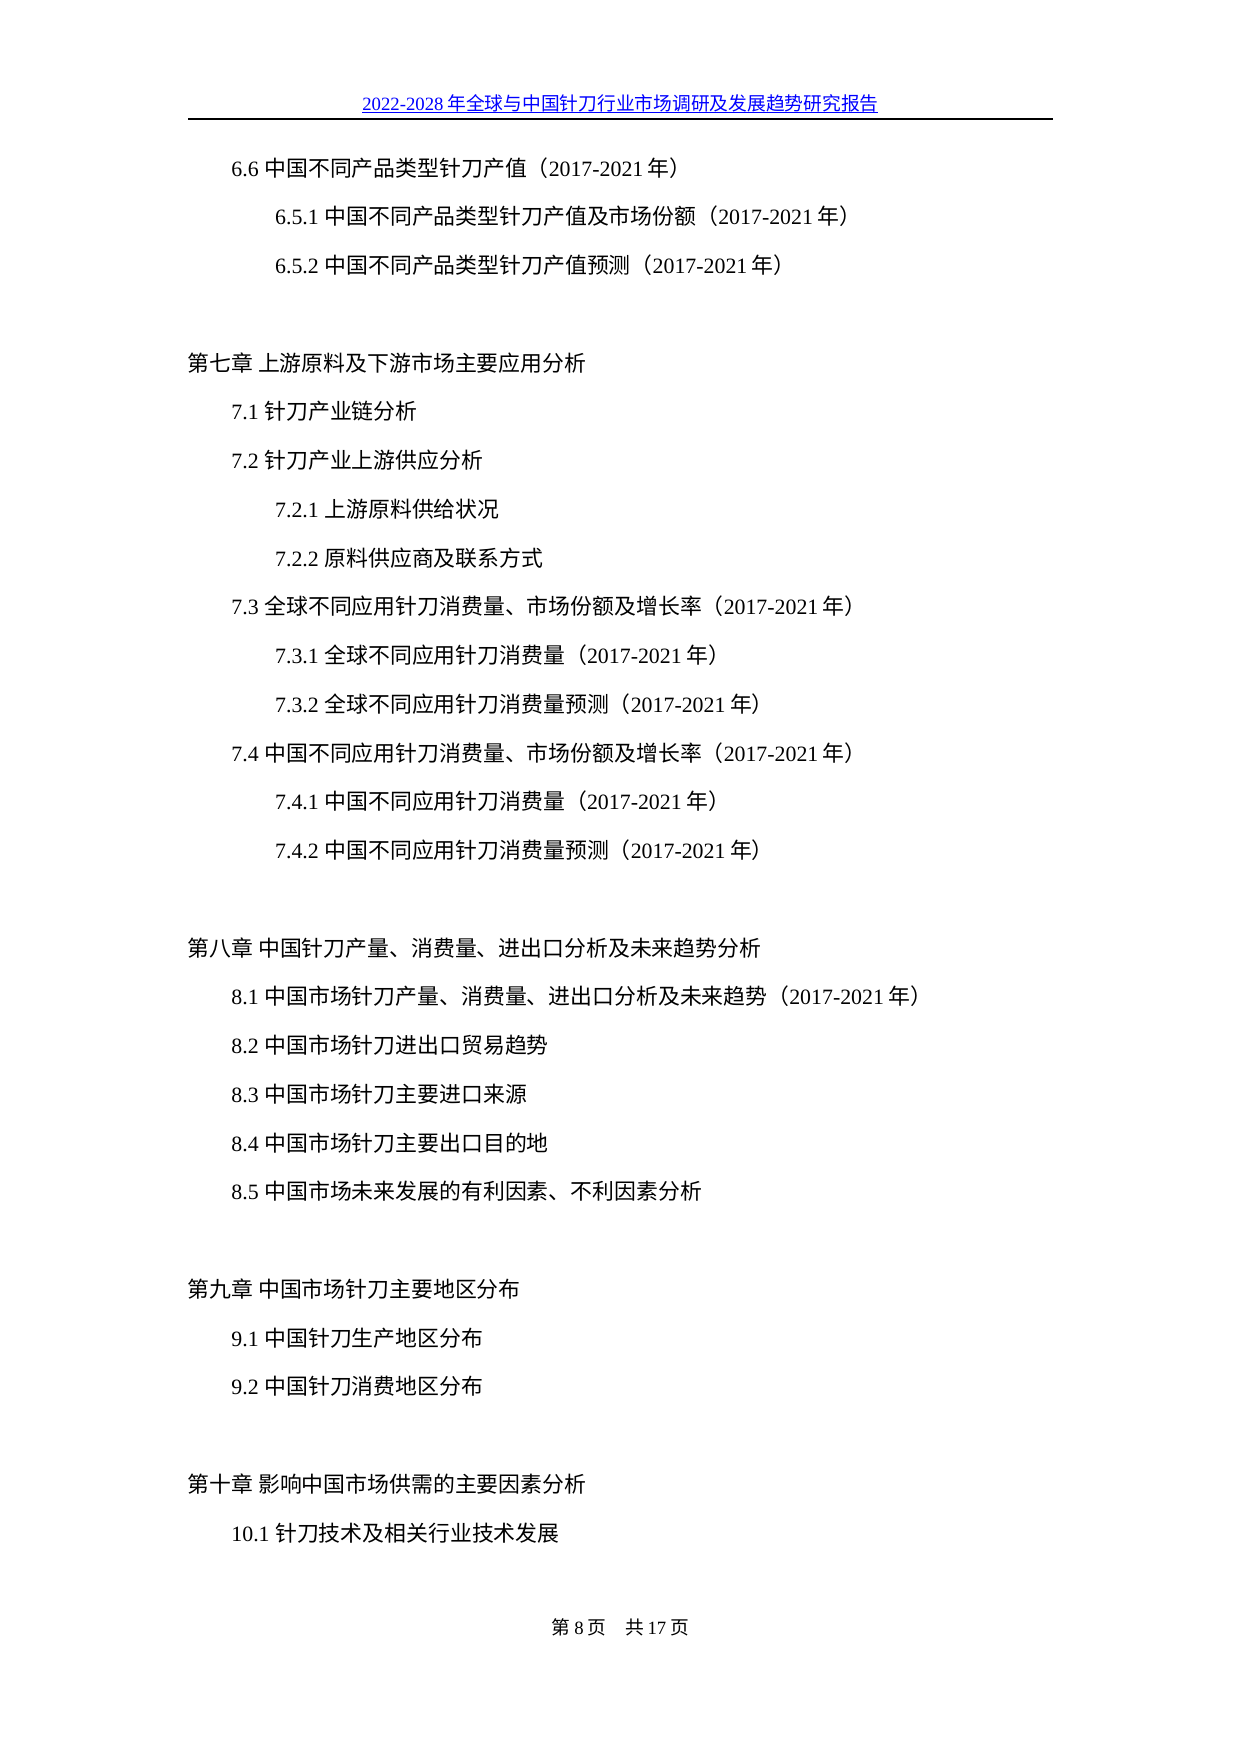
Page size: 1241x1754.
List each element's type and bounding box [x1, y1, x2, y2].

text [187, 150, 1053, 1548]
